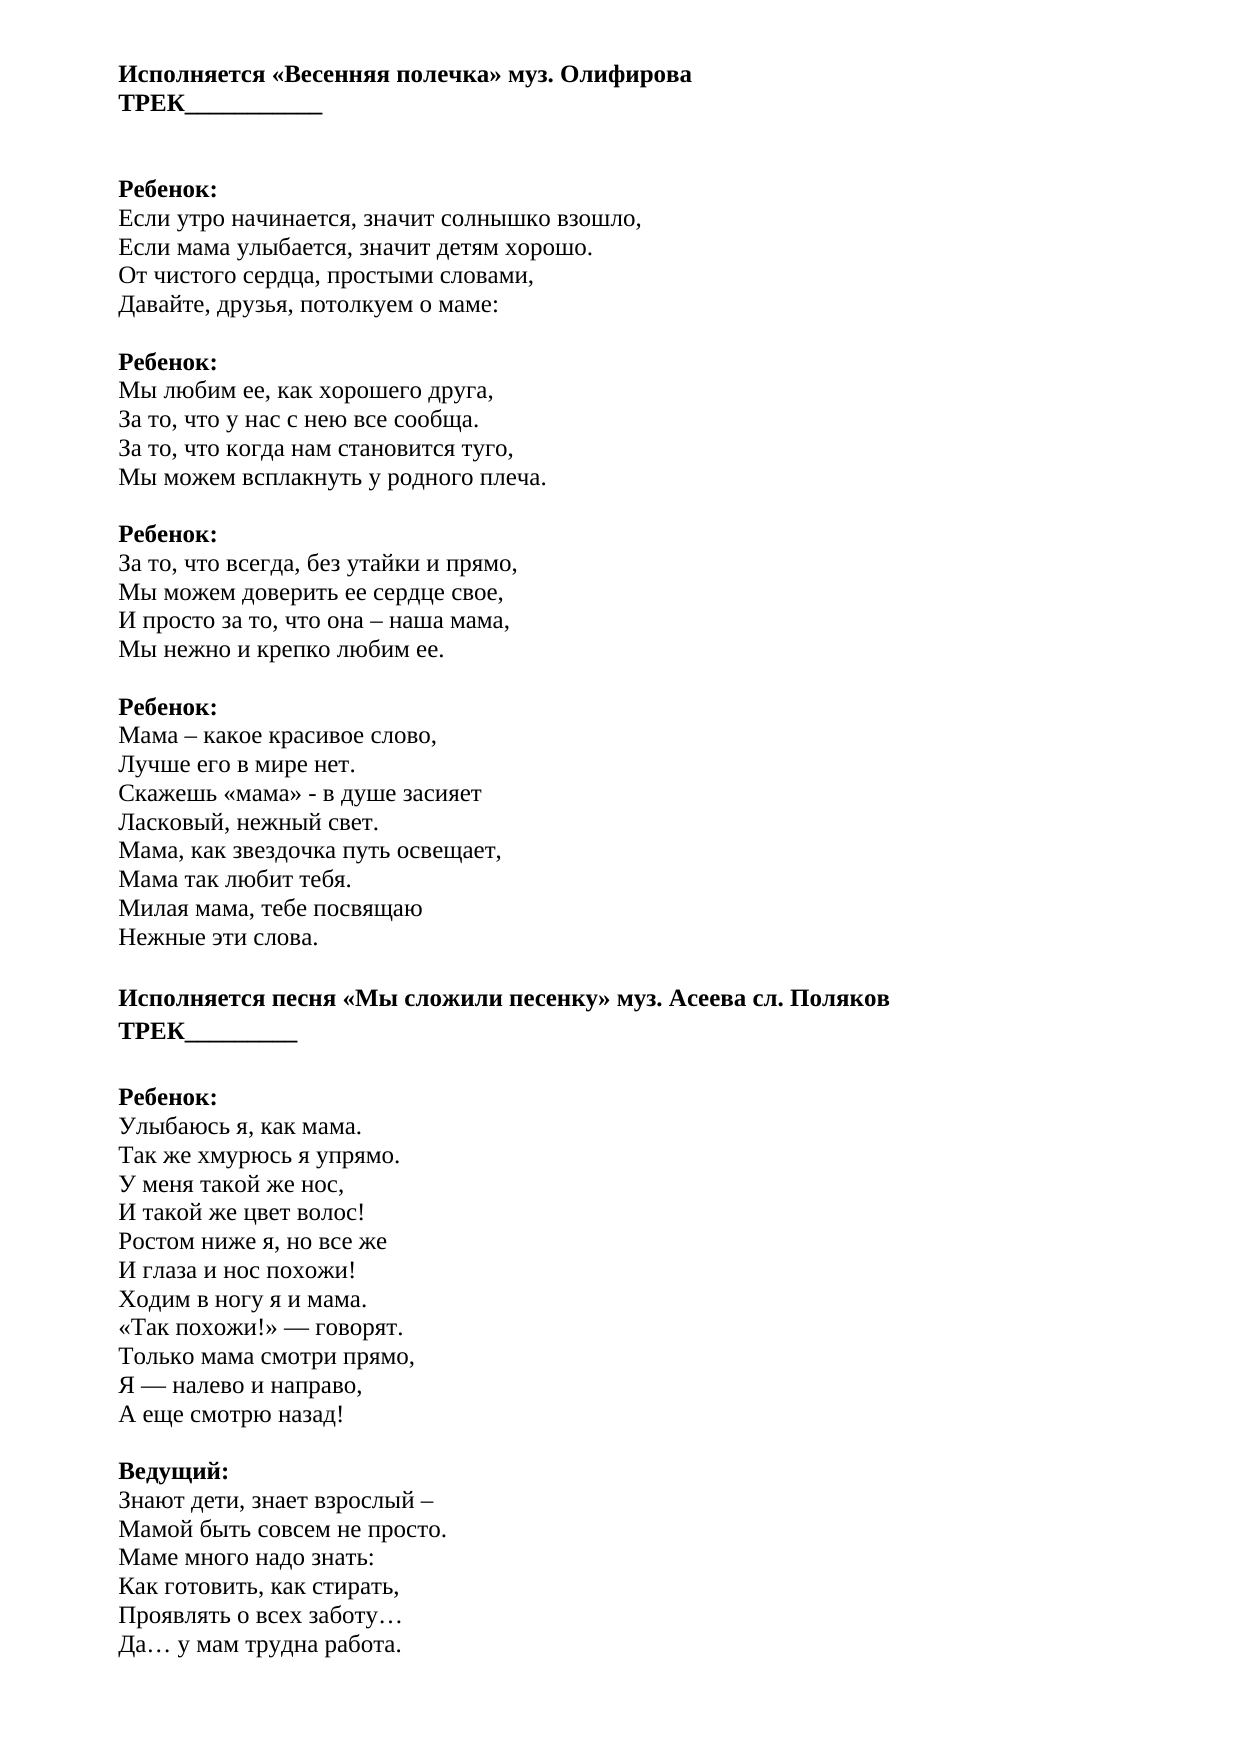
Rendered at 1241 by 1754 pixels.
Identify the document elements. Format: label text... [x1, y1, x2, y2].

text Если мама улыбается, значит детям хорошо. [118, 232, 1167, 260]
text А еще смотрю назад! [118, 1399, 1167, 1427]
text Ведущий: [118, 1456, 1167, 1485]
text Мамой быть совсем не просто. [118, 1514, 1167, 1542]
text Мы нежно и крепко любим ее. [118, 634, 1167, 663]
text Как готовить, как стирать, [118, 1571, 1167, 1600]
text Только мама смотри прямо, [118, 1341, 1167, 1370]
text Маме много надо знать: [118, 1542, 1167, 1571]
text Ребенок: [118, 174, 1167, 203]
text Лучше его в мире нет. [118, 749, 1167, 778]
text У меня такой же нос, [118, 1169, 1167, 1197]
text За то, что всегда, без утайки и прямо, [118, 548, 1167, 577]
text Скажешь «мама» - в душе засияет [118, 778, 1167, 807]
text Улыбаюсь я, как мама. [118, 1111, 1167, 1140]
text Давайте, друзья, потолкуем о маме: [118, 289, 1167, 318]
text Ласковый, нежный свет. [118, 807, 1167, 835]
text Так же хмурюсь я упрямо. [118, 1140, 1167, 1169]
text Ребенок: [118, 692, 1167, 720]
text Милая мама, тебе посвящаю [118, 893, 1167, 922]
text И просто за то, что она – наша мама, [118, 605, 1167, 634]
text Мама – какое красивое слово, [118, 720, 1167, 749]
text Да… у мам трудна работа. [118, 1629, 1167, 1657]
text Если утро начинается, значит солнышко взошло, [118, 203, 1167, 232]
text Ребенок: [118, 1082, 1167, 1111]
text Проявлять о всех заботу… [118, 1600, 1167, 1629]
text Ростом ниже я, но все же [118, 1226, 1167, 1255]
text ТРЕК_________ [118, 1016, 1167, 1045]
text За то, что когда нам становится туго, [118, 433, 1167, 462]
text Нежные эти слова. [118, 922, 1167, 950]
text Ходим в ногу я и мама. [118, 1284, 1167, 1312]
text Ребенок: [118, 519, 1167, 548]
text Исполняется «Весенняя полечка» муз. Олифирова [118, 59, 1167, 88]
text Мама, как звездочка путь освещает, [118, 835, 1167, 864]
text И такой же цвет волос! [118, 1197, 1167, 1226]
text Исполняется песня «Мы сложили песенку» муз. Асеева сл. Поляков [118, 983, 1167, 1012]
text Мы можем доверить ее сердце свое, [118, 577, 1167, 605]
text И глаза и нос похожи! [118, 1255, 1167, 1284]
text «Так похожи!» — говорят. [118, 1312, 1167, 1341]
text Мама так любит тебя. [118, 864, 1167, 893]
text Знают дети, знает взрослый – [118, 1485, 1167, 1514]
text ТРЕК___________ [118, 88, 1167, 117]
text Я — налево и направо, [118, 1370, 1167, 1399]
text Мы любим ее, как хорошего друга, [118, 375, 1167, 404]
text Мы можем всплакнуть у родного плеча. [118, 462, 1167, 490]
text Ребенок: [118, 347, 1167, 375]
text От чистого сердца, простыми словами, [118, 260, 1167, 289]
text За то, что у нас с нею все сообща. [118, 404, 1167, 433]
